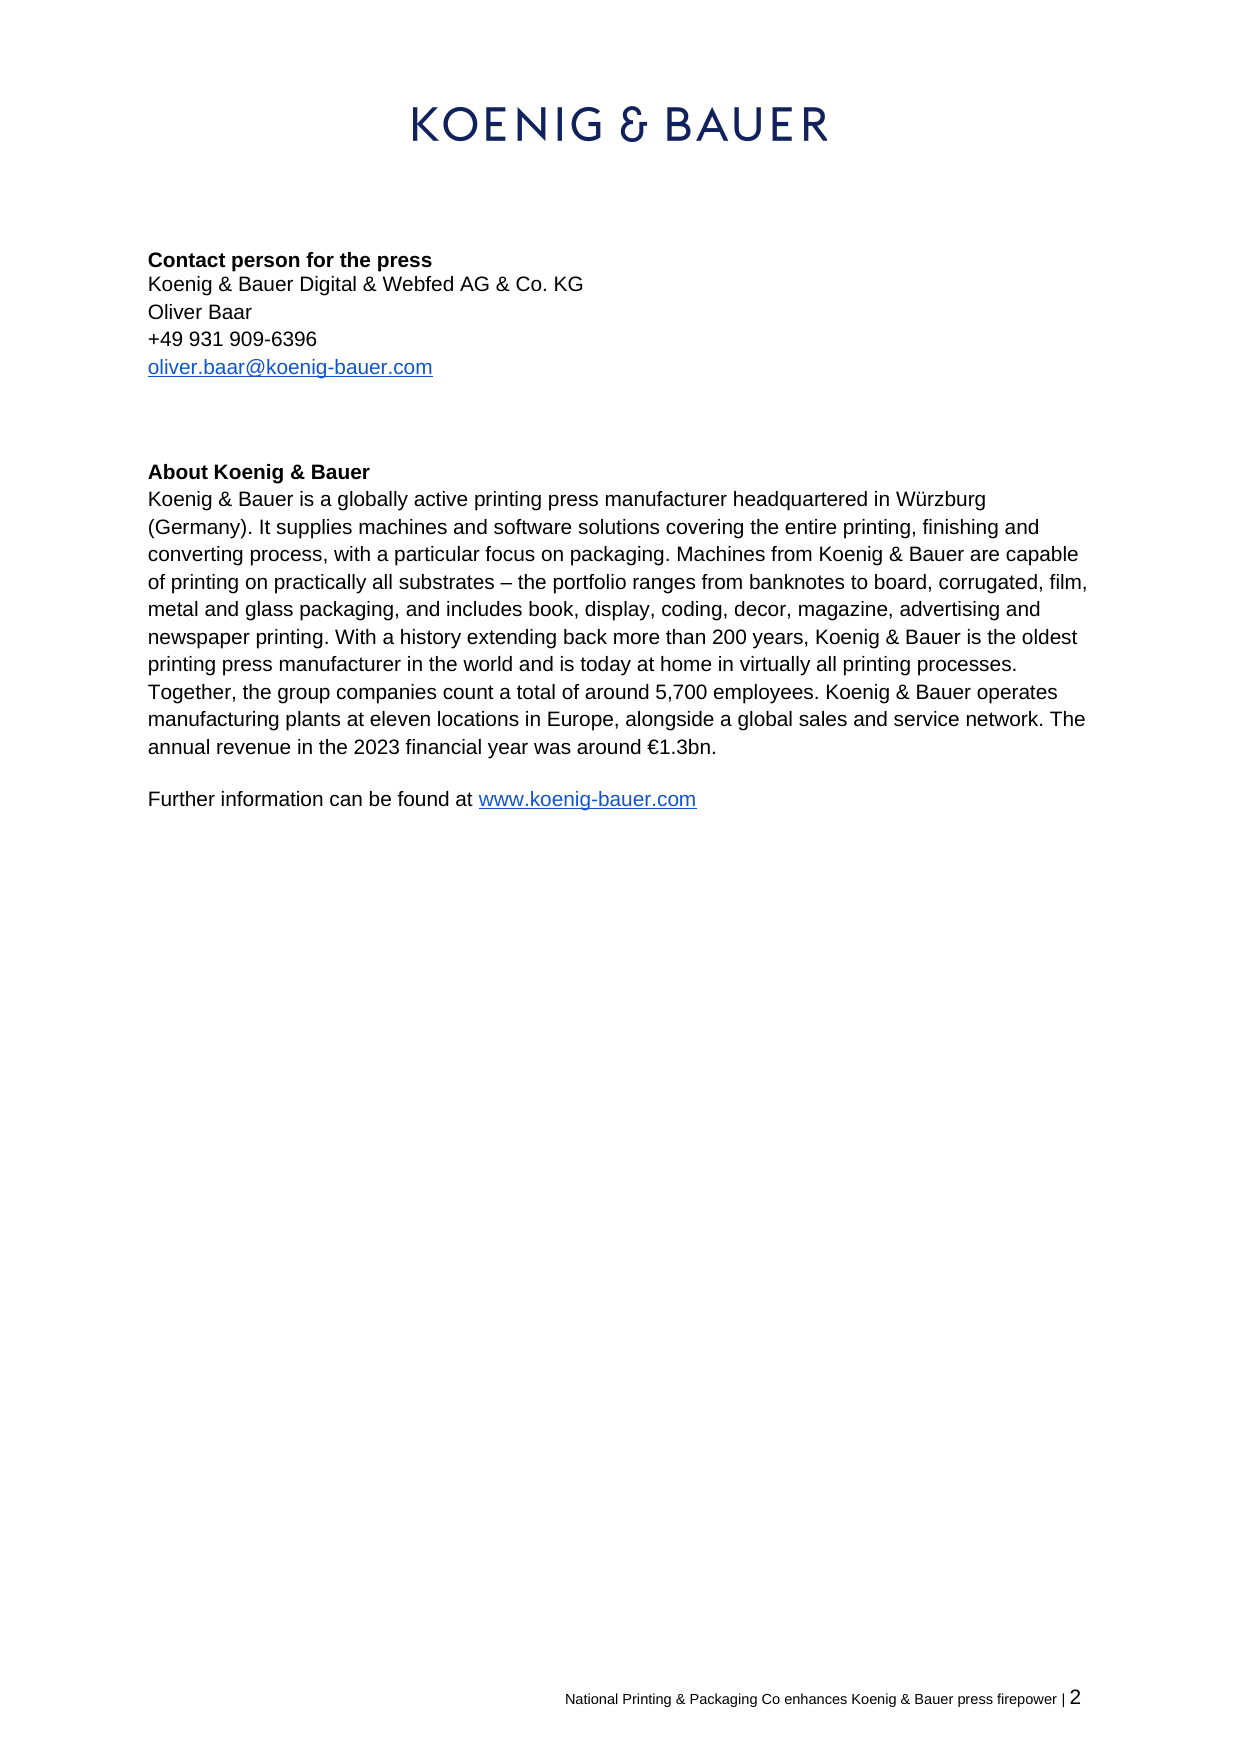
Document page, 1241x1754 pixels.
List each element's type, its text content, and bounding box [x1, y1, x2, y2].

subtitle Contact person for the press [148, 248, 1092, 272]
text About Koenig & Bauer Koenig & Bauer is a globally active printing press manufacturer headquartered in Würzburg (Germany). It supplies machines and software solutions covering the entire printing, finishing and converting process, with a particular focus on packaging. Machines from Koenig & Bauer are capable of printing on practically all substrates – the portfolio ranges from banknotes to board, corrugated, film, metal and glass packaging, and includes book, display, coding, decor, magazine, advertising and newspaper printing. With a history extending back more than 200 years, Koenig & Bauer is the oldest printing press manufacturer in the world and is today at home in virtually all printing processes. Together, the group companies count a total of around 5,700 employees. Koenig & Bauer operates manufacturing plants at eleven locations in Europe, alongside a global sales and service network. The annual revenue in the 2023 financial year was around €1.3bn. [148, 459, 1092, 758]
picture [413, 106, 828, 142]
text Further information can be found at www.koenig-bauer.com [148, 787, 1092, 811]
text Koenig & Bauer Digital & Webfed AG & Co. KG Oliver Baar +49 931 909-6396 oliver.baar@koenig-bauer.com [148, 272, 1092, 378]
